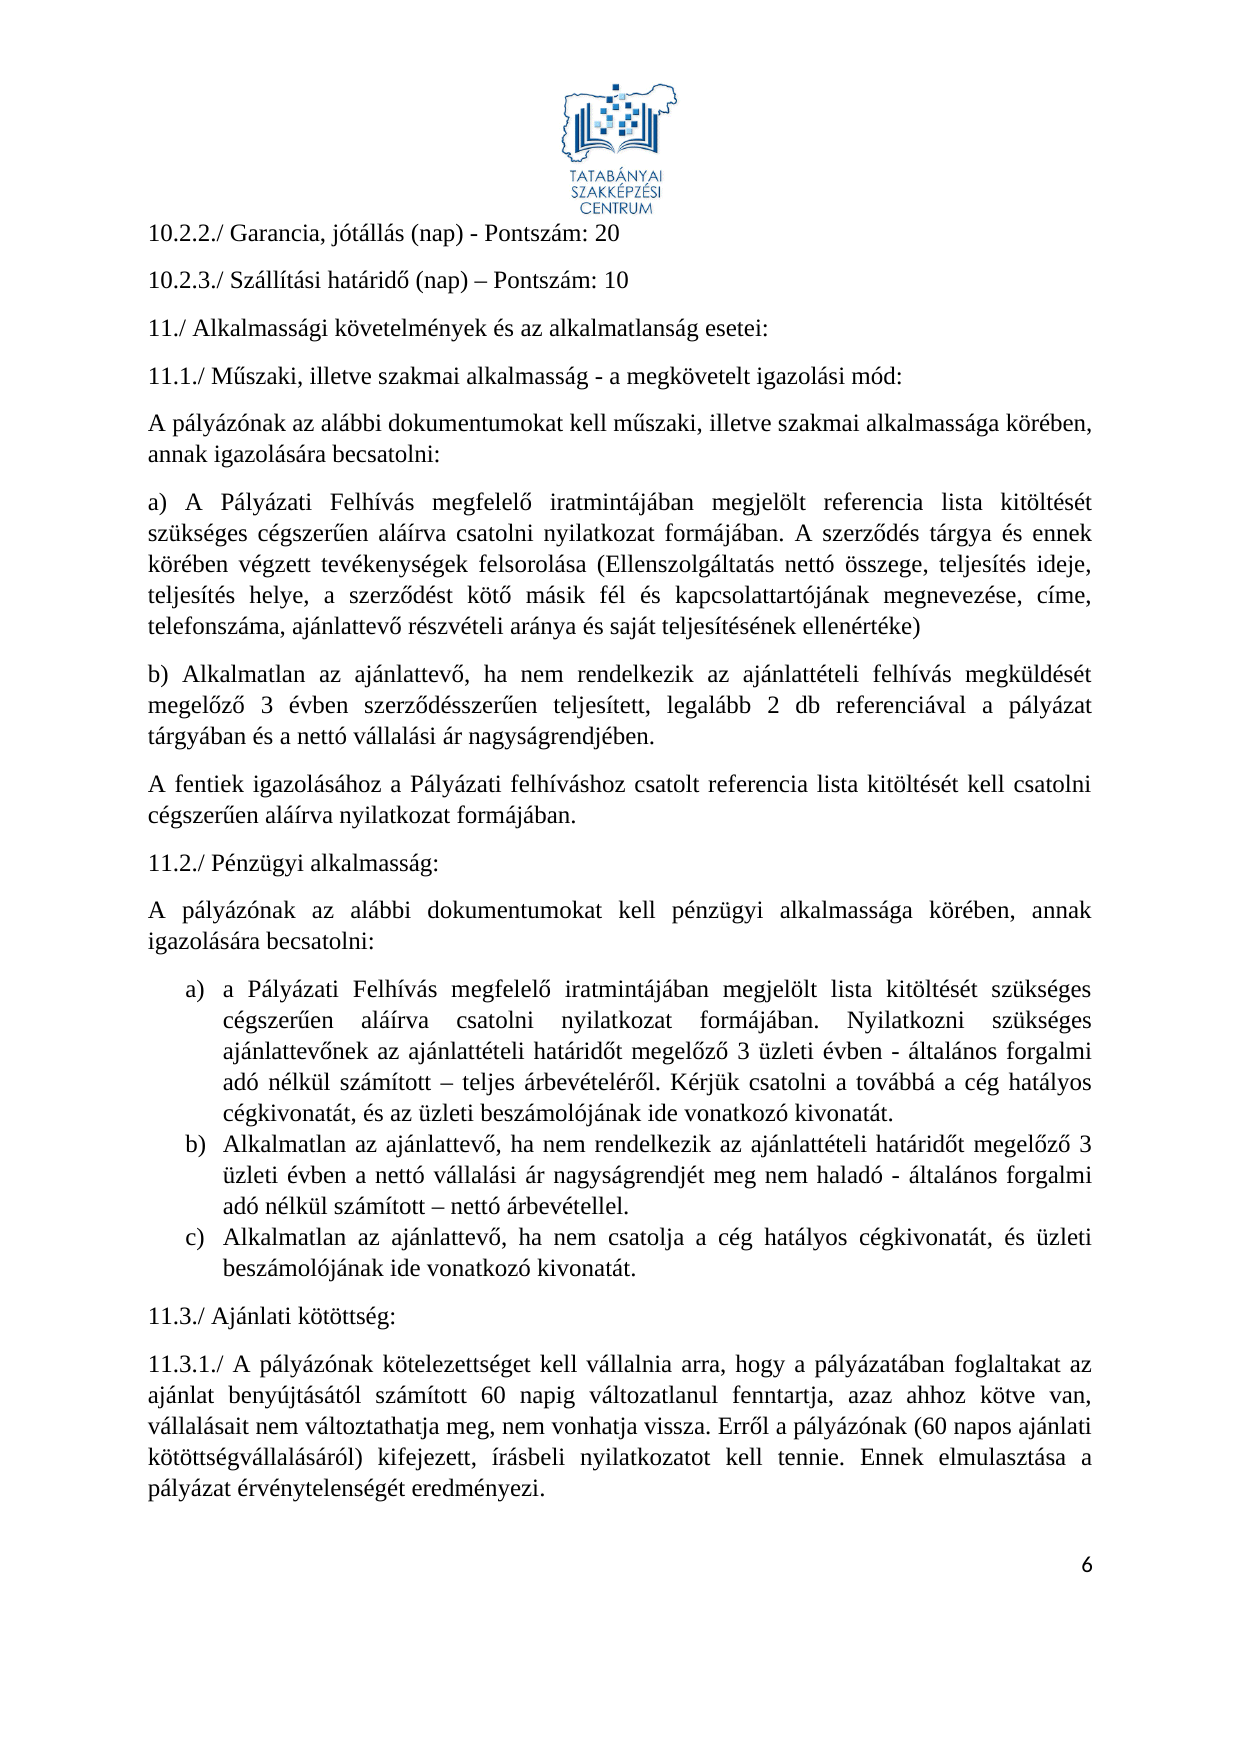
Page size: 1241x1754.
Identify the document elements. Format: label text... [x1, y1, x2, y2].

text A fentiek igazolásához a Pályázati felhíváshoz csatolt referencia lista kitöltését kell csatolni cégszerűen aláírva nyilatkozat formájában. [148, 769, 1093, 829]
text a) A Pályázati Felhívás megfelelő iratmintájában megjelölt referencia lista kitöltését szükséges cégszerűen aláírva csatolni nyilatkozat formájában. A szerződés tárgya és ennek körében végzett tevékenységek felsorolása (Ellenszolgáltatás nettó összege, teljesítés ideje, teljesítés helye, a szerződést kötő másik fél és kapcsolattartójának megnevezése, címe, telefonszáma, ajánlattevő részvételi aránya és saját teljesítésének ellenértéke) [148, 487, 1093, 640]
list Alkalmatlan az ajánlattevő, ha nem rendelkezik az ajánlattételi határidőt megelőző 3 üzleti évben a nettó vállalási ár nagyságrendjét meg nem haladó - általános forgalmi adó nélkül számított – nettó árbevétellel. [185, 1129, 1093, 1220]
text b) Alkalmatlan az ajánlattevő, ha nem rendelkezik az ajánlattételi felhívás megküldését megelőző 3 évben szerződésszerűen teljesített, legalább 2 db referenciával a pályázat tárgyában és a nettó vállalási ár nagyságrendjében. [148, 659, 1093, 750]
text 10.2.2./ Garancia, jótállás (nap) - Pontszám: 20 [148, 218, 1093, 246]
text A pályázónak az alábbi dokumentumokat kell pénzügyi alkalmassága körében, annak igazolására becsatolni: [148, 895, 1093, 955]
text 11.2./ Pénzügyi alkalmasság: [148, 848, 1093, 876]
text 11.3./ Ajánlati kötöttség: [148, 1301, 1093, 1330]
text A pályázónak az alábbi dokumentumokat kell műszaki, illetve szakmai alkalmassága körében, annak igazolására becsatolni: [148, 408, 1093, 468]
text 11.1./ Műszaki, illetve szakmai alkalmasság - a megkövetelt igazolási mód: [148, 361, 1093, 389]
text 11.3.1./ A pályázónak kötelezettséget kell vállalnia arra, hogy a pályázatában foglaltakat az ajánlat benyújtásától számított 60 napig változatlanul fenntartja, azaz ahhoz kötve van, vállalásait nem változtathatja meg, nem vonhatja vissza. Erről a pályázónak (60 napos ajánlati kötöttségvállalásáról) kifejezett, írásbeli nyilatkozatot kell tennie. Ennek elmulasztása a pályázat érvénytelenségét eredményezi. [148, 1349, 1093, 1502]
list Alkalmatlan az ajánlattevő, ha nem csatolja a cég hatályos cégkivonatát, és üzleti beszámolójának ide vonatkozó kivonatát. [185, 1222, 1093, 1282]
text 10.2.3./ Szállítási határidő (nap) – Pontszám: 10 [148, 265, 1093, 294]
list a Pályázati Felhívás megfelelő iratmintájában megjelölt lista kitöltését szükséges cégszerűen aláírva csatolni nyilatkozat formájában. Nyilatkozni szükséges ajánlattevőnek az ajánlattételi határidőt megelőző 3 üzleti évben - általános forgalmi adó nélkül számított – teljes árbevételéről. Kérjük csatolni a továbbá a cég hatályos cégkivonatát, és az üzleti beszámolójának ide vonatkozó kivonatát. [185, 974, 1093, 1127]
text 11./ Alkalmassági követelmények és az alkalmatlanság esetei: [148, 313, 1093, 342]
picture [558, 73, 682, 218]
